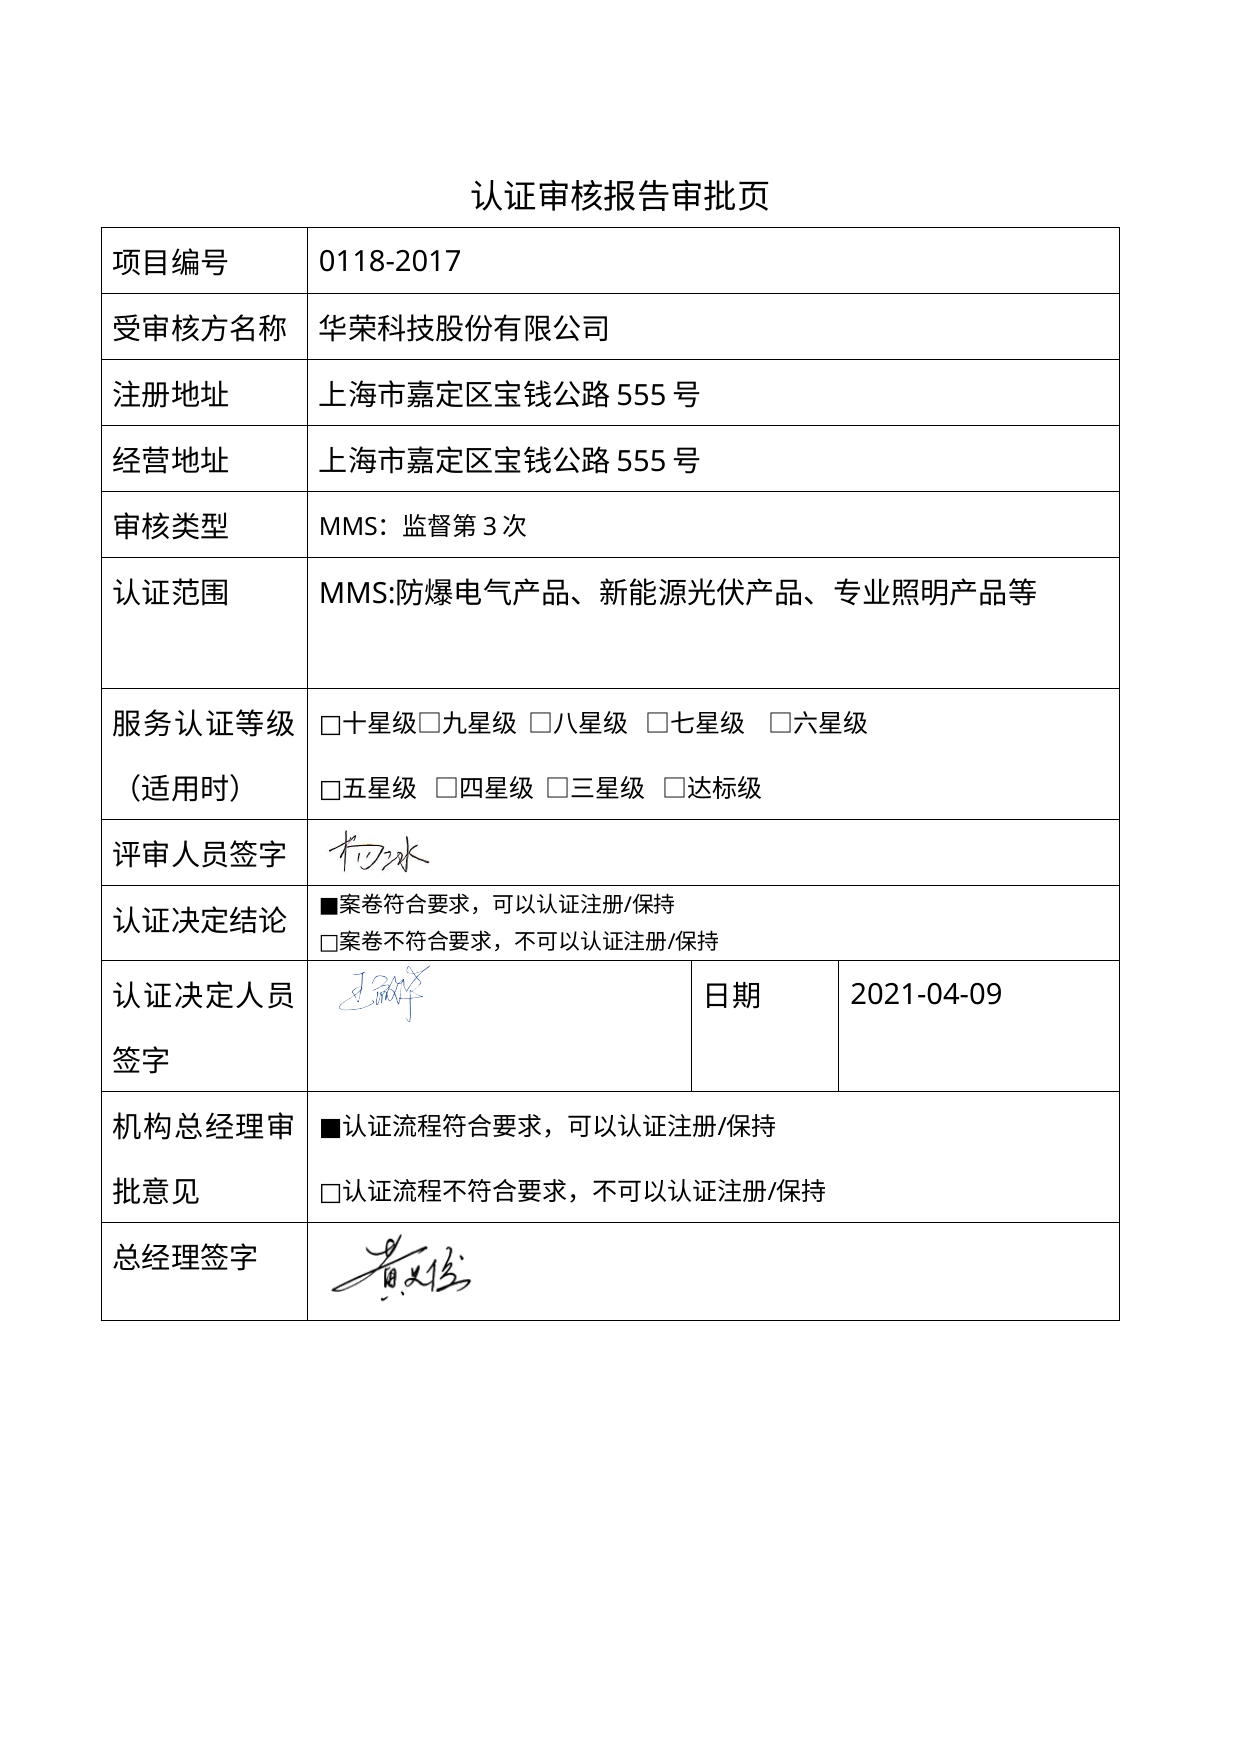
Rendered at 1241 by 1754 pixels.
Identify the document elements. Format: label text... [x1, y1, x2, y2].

table_cell 上海市嘉定区宝钱公路555号 [308, 360, 1119, 425]
picture [318, 960, 444, 1024]
picture [318, 820, 444, 883]
table_cell 华荣科技股份有限公司 [308, 294, 1119, 359]
table_cell ■案卷符合要求，可以认证注册/保持 □案卷不符合要求，不可以认证注册/保持 [308, 886, 1119, 960]
table_cell 注册地址 [102, 360, 307, 425]
table_cell 服务认证等级（适用时） [102, 689, 307, 819]
table_cell 总经理签字 [102, 1223, 307, 1320]
table_cell MMS:防爆电气产品、新能源光伏产品、专业照明产品等 [308, 558, 1119, 688]
text 认证审核报告审批页 [112, 162, 1128, 227]
table_cell 审核类型 [102, 492, 307, 557]
table_header 0118-2017 [308, 228, 1119, 293]
table_cell 日期 [692, 961, 838, 1091]
table_cell [308, 961, 691, 1091]
table_cell 认证决定人员签字 [102, 961, 307, 1091]
table_cell 认证范围 [102, 558, 307, 688]
table_cell ■认证流程符合要求，可以认证注册/保持 □认证流程不符合要求，不可以认证注册/保持 [308, 1092, 1119, 1222]
picture [318, 1222, 488, 1312]
table_cell 2021-04-09 [839, 961, 1119, 1091]
table_cell 受审核方名称 [102, 294, 307, 359]
table_cell 评审人员签字 [102, 820, 307, 885]
table_cell □十星级□九星级 □八星级 □七星级 □六星级 □五星级 □四星级 □三星级 □达标级 [308, 689, 1119, 819]
table_cell MMS：监督第3次 [308, 492, 1119, 557]
table_cell 认证决定结论 [102, 886, 307, 960]
table_cell 机构总经理审批意见 [102, 1092, 307, 1222]
table_cell [308, 820, 1119, 885]
table_cell 经营地址 [102, 426, 307, 491]
table_header 项目编号 [102, 228, 307, 293]
table_cell [308, 1223, 1119, 1320]
table_cell 上海市嘉定区宝钱公路555号 [308, 426, 1119, 491]
